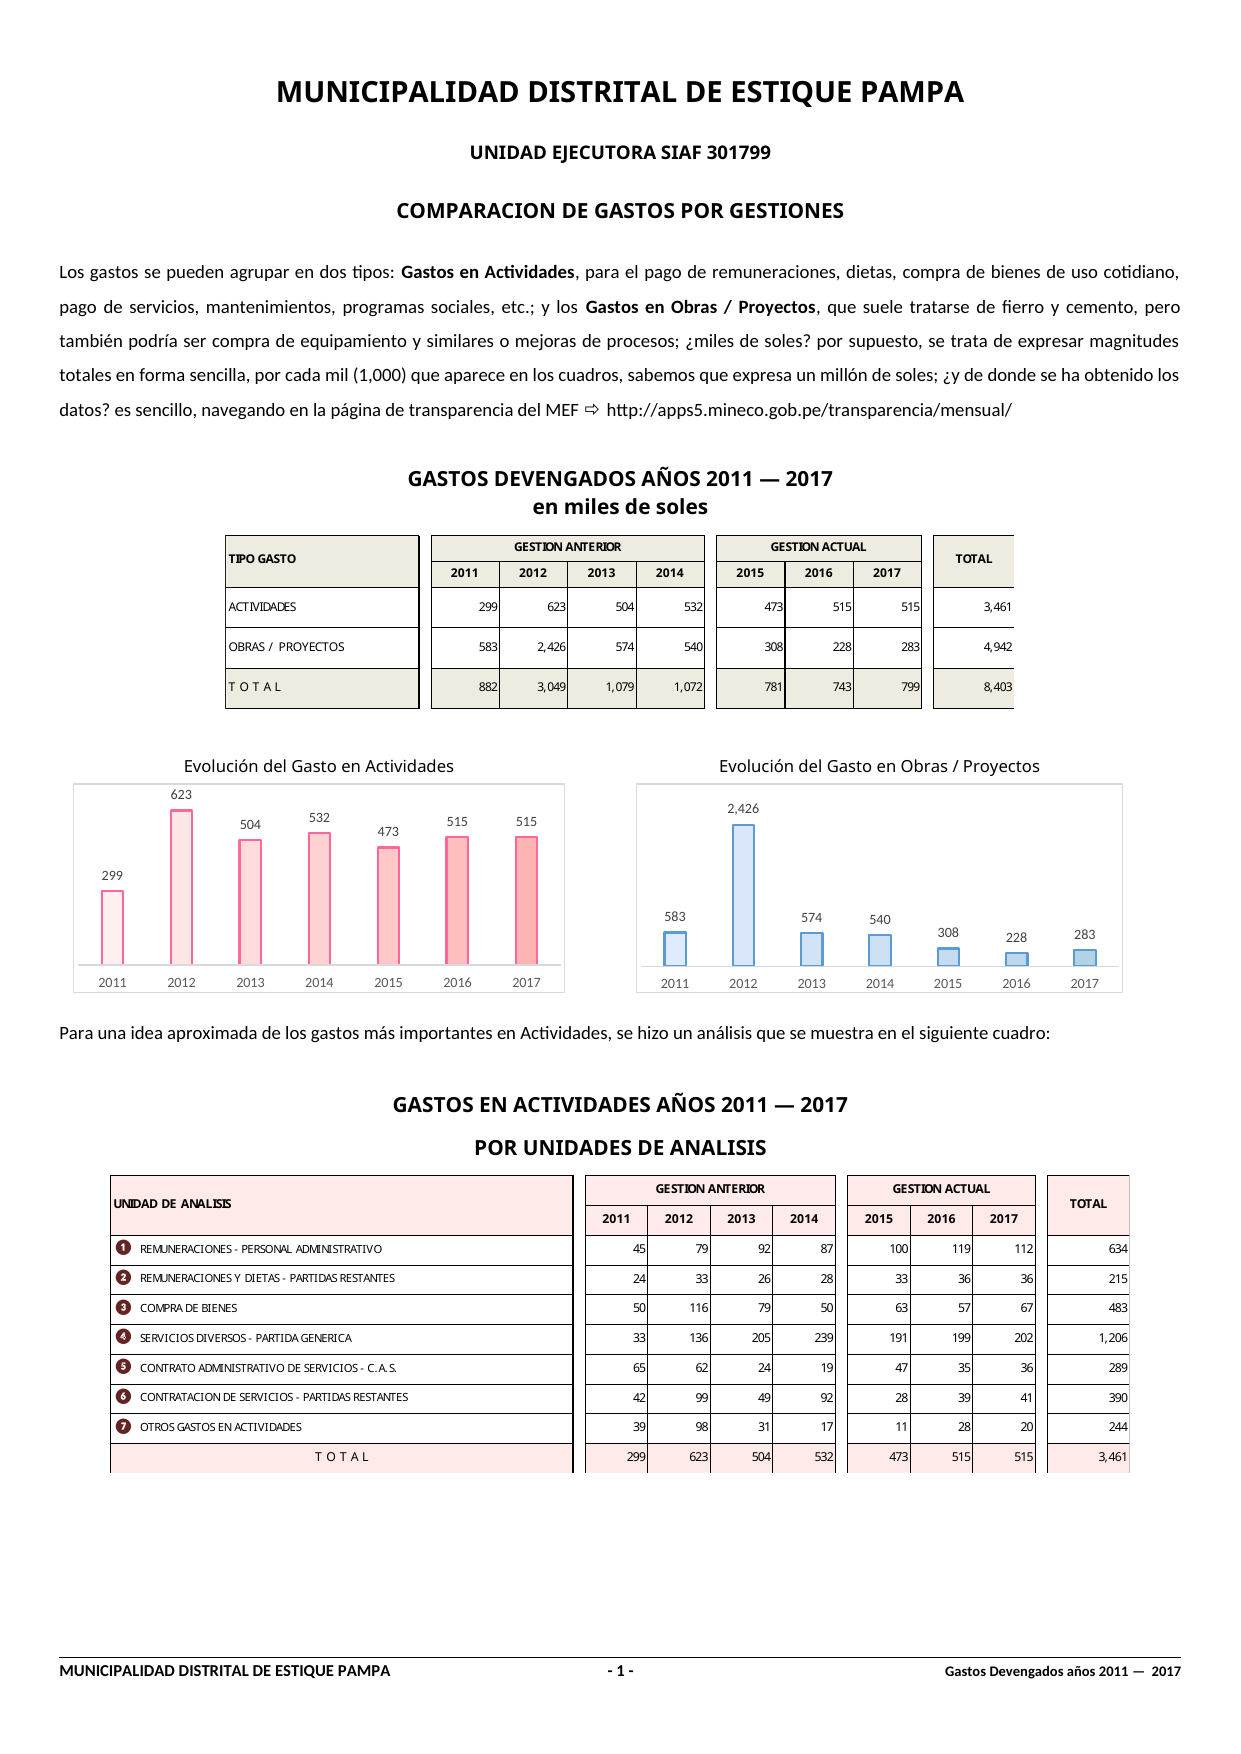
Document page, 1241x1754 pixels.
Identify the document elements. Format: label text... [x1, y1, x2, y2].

text en miles de soles [59, 492, 1181, 521]
text GASTOS EN ACTIVIDADES AÑOS 2011 — 2017 [59, 1090, 1181, 1119]
text COMPARACION DE GASTOS POR GESTIONES [59, 197, 1181, 225]
text Para una idea aproximada de los gastos más importantes en Actividades, se hizo un análisis que se muestra en el siguiente cuadro: [59, 1021, 1181, 1044]
table_cell [599, 784, 1159, 999]
text POR UNIDADES DE ANALISIS [59, 1133, 1181, 1161]
table_header Evolución del Gasto en Actividades [39, 755, 599, 783]
table_cell [39, 784, 599, 999]
table_header Evolución del Gasto en Obras / Proyectos [599, 755, 1159, 783]
text UNIDAD EJECUTORA SIAF 301799 [59, 139, 1181, 164]
text GASTOS DEVENGADOS AÑOS 2011 — 2017 [59, 464, 1181, 492]
text Los gastos se pueden agrupar en dos tipos: Gastos en Actividades, para el pago de remuneraciones, dietas, compra de bienes de uso cotidiano, pago de servicios, mantenimientos, programas sociales, etc.; y los Gastos en Obras / Proyectos, que suele tratarse de fierro y cemento, pero también podría ser compra de equipamiento y similares o mejoras de procesos; ¿miles de soles? por supuesto, se trata de expresar magnitudes totales en forma sencilla, por cada mil (1,000) que aparece en los cuadros, sabemos que expresa un millón de soles; ¿y de donde se ha obtenido los datos? es sencillo, navegando en la página de transparencia del MEF http://apps5.mineco.gob.pe/transparencia/mensual/ [59, 261, 1181, 421]
text MUNICIPALIDAD DISTRITAL DE ESTIQUE PAMPA [59, 71, 1181, 111]
